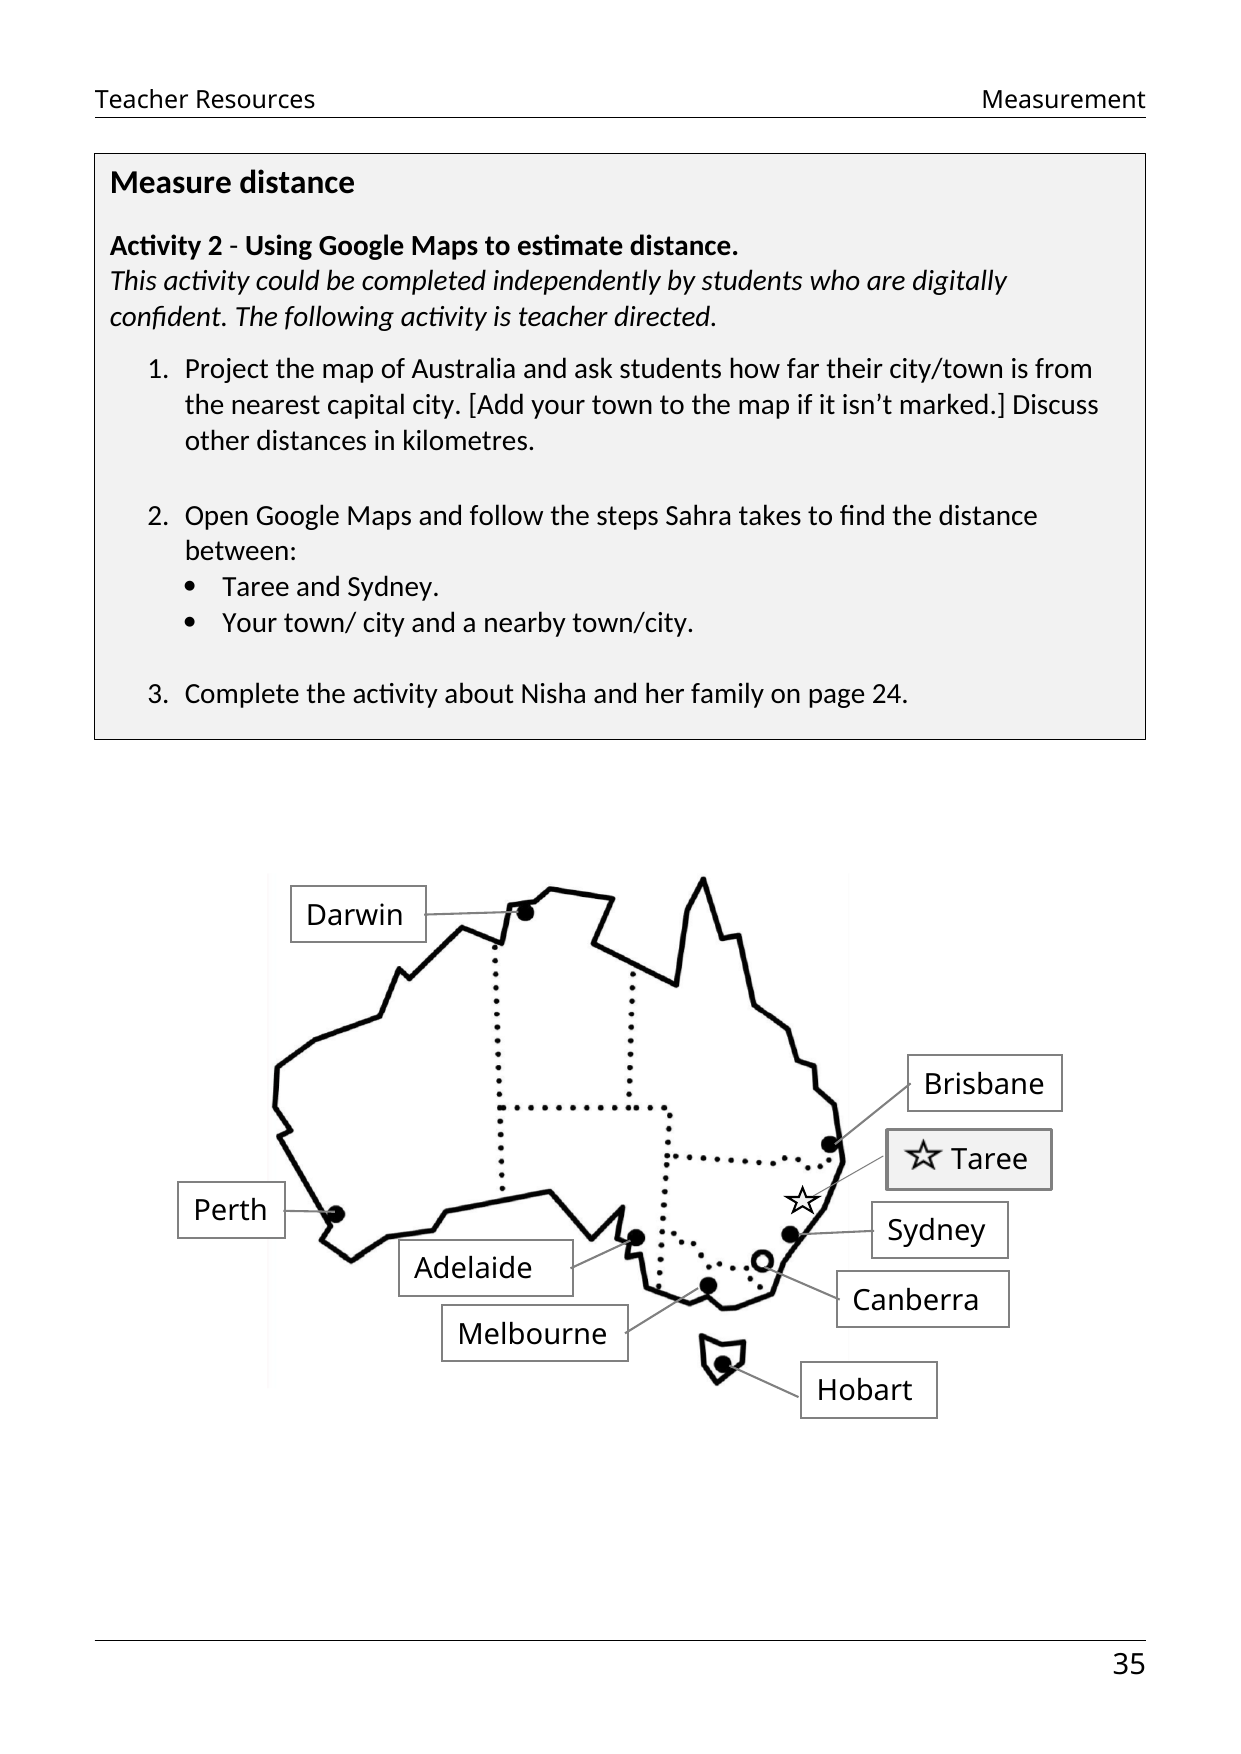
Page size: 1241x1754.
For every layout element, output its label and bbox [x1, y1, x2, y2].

picture [237, 855, 876, 1410]
